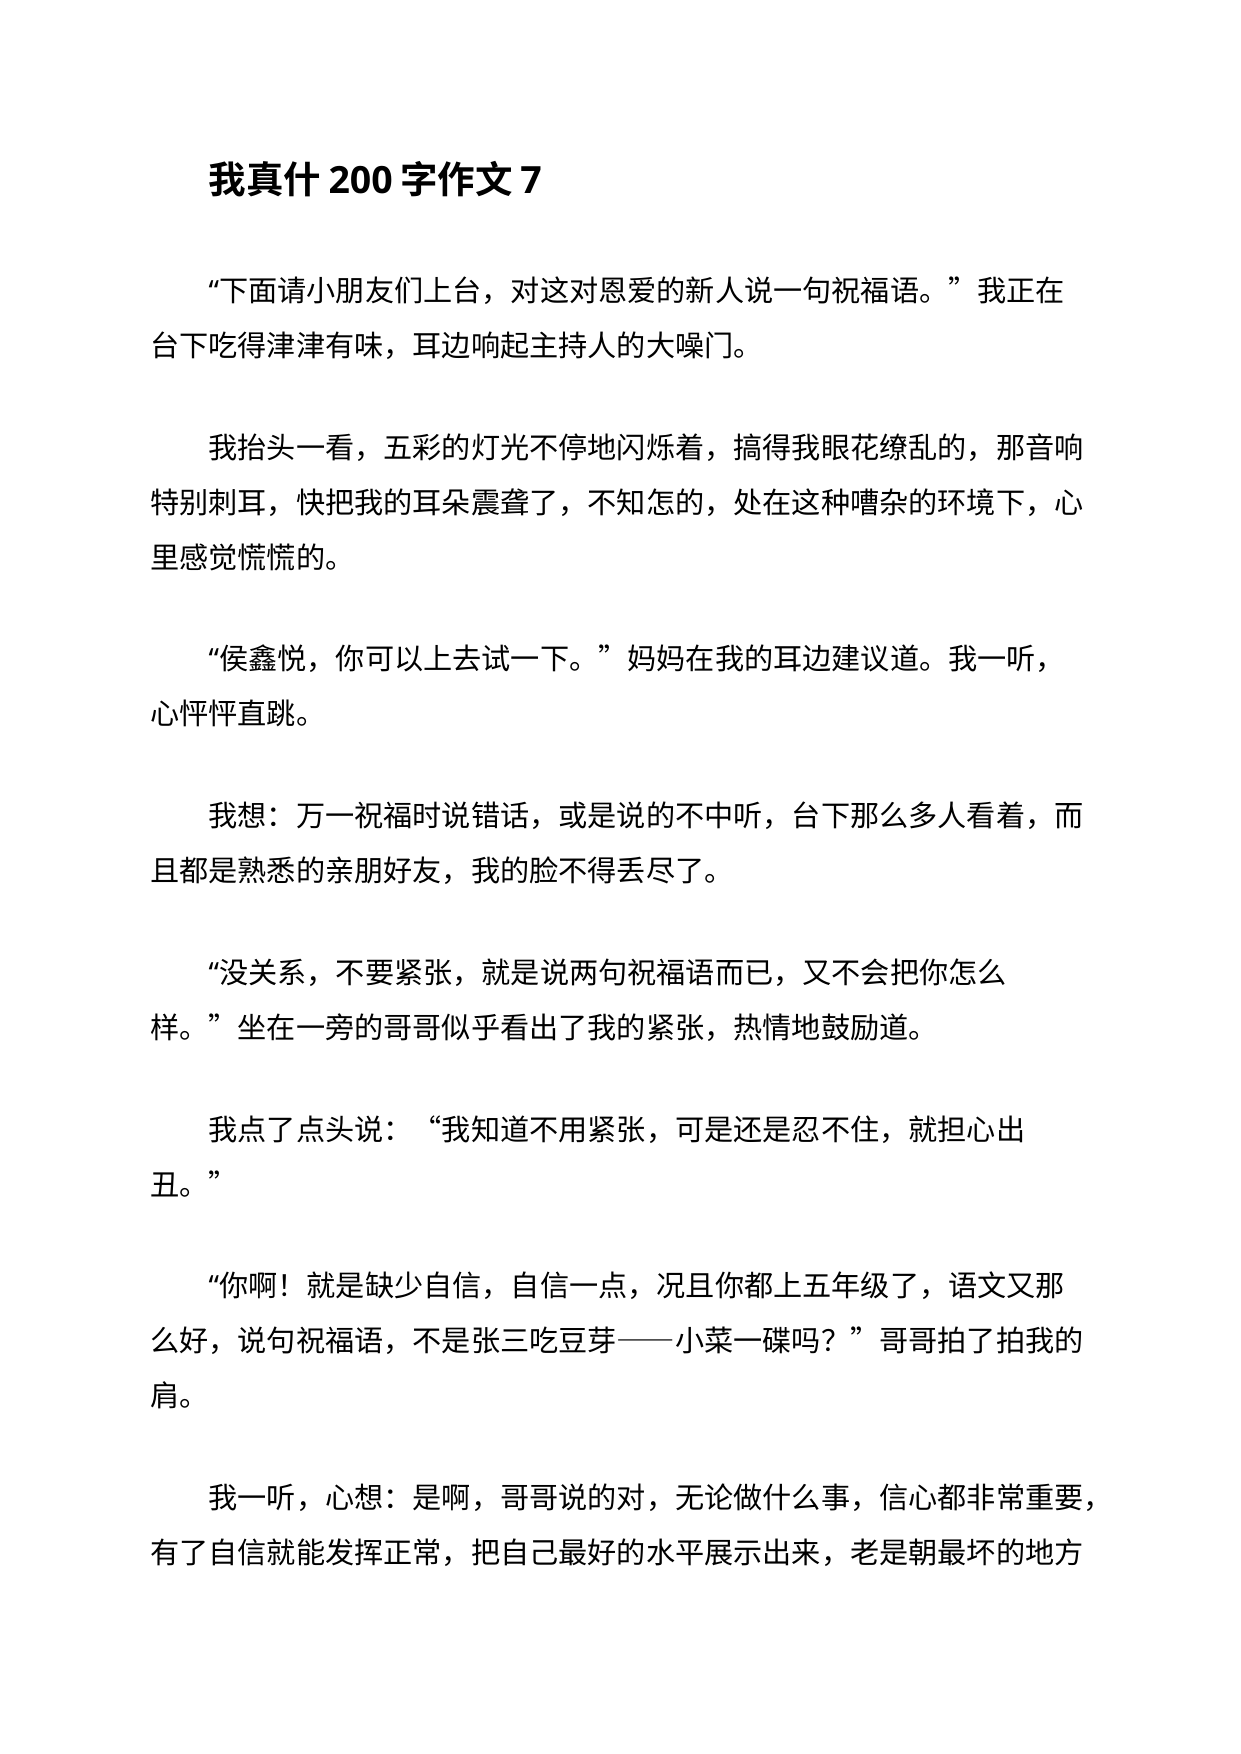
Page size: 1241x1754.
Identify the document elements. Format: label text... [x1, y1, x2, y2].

text 我真什200字作文7 [150, 150, 1090, 204]
text “你啊！就是缺少自信，自信一点，况且你都上五年级了，语文又那么好，说句祝福语，不是张三吃豆芽——小菜一碟吗？”哥哥拍了拍我的肩。 [150, 1263, 1090, 1415]
text 我点了点头说：“我知道不用紧张，可是还是忍不住，就担心出丑。” [150, 1106, 1090, 1203]
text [150, 1474, 1090, 1572]
text “侯鑫悦，你可以上去试一下。”妈妈在我的耳边建议道。我一听，心怦怦直跳。 [150, 636, 1090, 733]
text “下面请小朋友们上台，对这对恩爱的新人说一句祝福语。”我正在台下吃得津津有味，耳边响起主持人的大噪门。 [150, 268, 1090, 365]
text 我想：万一祝福时说错话，或是说的不中听，台下那么多人看着，而且都是熟悉的亲朋好友，我的脸不得丢尽了。 [150, 793, 1090, 890]
text 我抬头一看，五彩的灯光不停地闪烁着，搞得我眼花缭乱的，那音响特别刺耳，快把我的耳朵震聋了，不知怎的，处在这种嘈杂的环境下，心里感觉慌慌的。 [150, 424, 1090, 576]
text “没关系，不要紧张，就是说两句祝福语而已，又不会把你怎么样。”坐在一旁的哥哥似乎看出了我的紧张，热情地鼓励道。 [150, 949, 1090, 1047]
